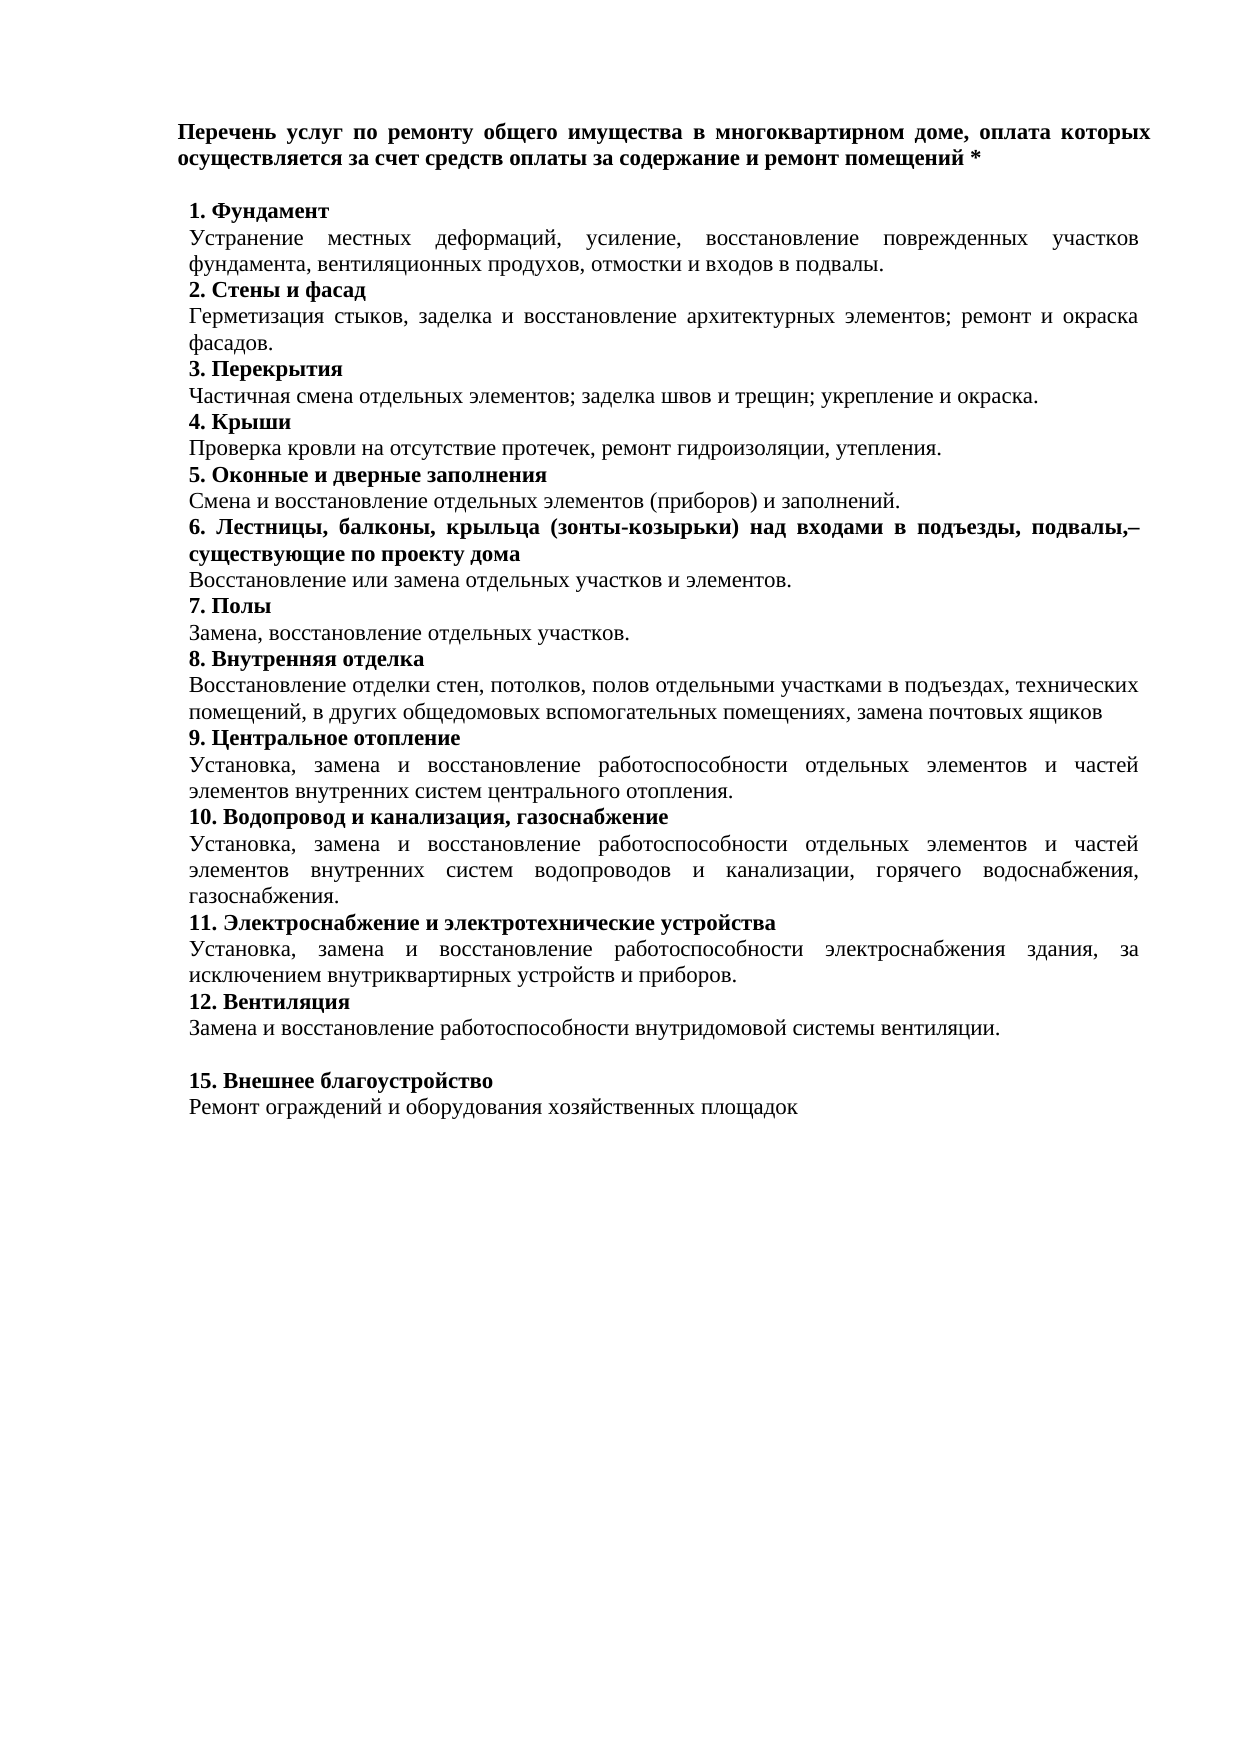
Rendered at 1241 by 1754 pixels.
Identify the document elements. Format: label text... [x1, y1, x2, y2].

table_cell 8. Внутренняя отделка [177, 645, 1152, 672]
table_cell Устранение местных деформаций, усиление, восстановление поврежденных участков фундамента, вентиляционных продухов, отмостки и входов в подвалы. [177, 224, 1152, 276]
table_cell Установка, замена и восстановление работоспособности отдельных элементов и частей элементов внутренних систем центрального отопления. [177, 751, 1152, 803]
table_cell 9. Центральное отопление [177, 724, 1152, 751]
table_cell 2. Стены и фасад [177, 276, 1152, 303]
table_cell 3. Перекрытия [177, 355, 1152, 382]
table_cell Восстановление или замена отдельных участков и элементов. [177, 566, 1152, 592]
table_cell Частичная смена отдельных элементов; заделка швов и трещин; укрепление и окраска. [177, 382, 1152, 408]
table_cell 12. Вентиляция [177, 988, 1152, 1014]
table_cell 11. Электроснабжение и электротехнические устройства [177, 909, 1152, 935]
table_cell Замена и восстановление работоспособности внутридомовой системы вентиляции. [177, 1014, 1152, 1067]
text Перечень услуг по ремонту общего имущества в многоквартирном доме, оплата которых осуществляется за счет средств оплаты за содержание и ремонт помещений * [177, 118, 1152, 171]
table_cell 6. Лестницы, балконы, крыльца (зонты-козырьки) над входами в подъезды, подвалы,– существующие по проекту дома [177, 514, 1152, 566]
table_cell Установка, замена и восстановление работоспособности электроснабжения здания, за исключением внутриквартирных устройств и приборов. [177, 935, 1152, 988]
table_cell 4. Крыши [177, 408, 1152, 434]
table_cell Восстановление отделки стен, потолков, полов отдельными участками в подъездах, технических помещений, в других общедомовых вспомогательных помещениях, замена почтовых ящиков [177, 672, 1152, 724]
table_cell Смена и восстановление отдельных элементов (приборов) и заполнений. [177, 487, 1152, 513]
table_cell Ремонт ограждений и оборудования хозяйственных площадок [177, 1093, 1152, 1119]
table_cell Замена, восстановление отдельных участков. [177, 619, 1152, 645]
table_cell 7. Полы [177, 593, 1152, 619]
table_cell Герметизация стыков, заделка и восстановление архитектурных элементов; ремонт и окраска фасадов. [177, 303, 1152, 355]
table_cell 15. Внешнее благоустройство [177, 1067, 1152, 1093]
table_cell 10. Водопровод и канализация, газоснабжение [177, 803, 1152, 830]
table_header 1. Фундамент [177, 197, 1152, 223]
table_cell 5. Оконные и дверные заполнения [177, 461, 1152, 487]
table_cell Установка, замена и восстановление работоспособности отдельных элементов и частей элементов внутренних систем водопроводов и канализации, горячего водоснабжения, газоснабжения. [177, 830, 1152, 909]
table_cell Проверка кровли на отсутствие протечек, ремонт гидроизоляции, утепления. [177, 434, 1152, 461]
